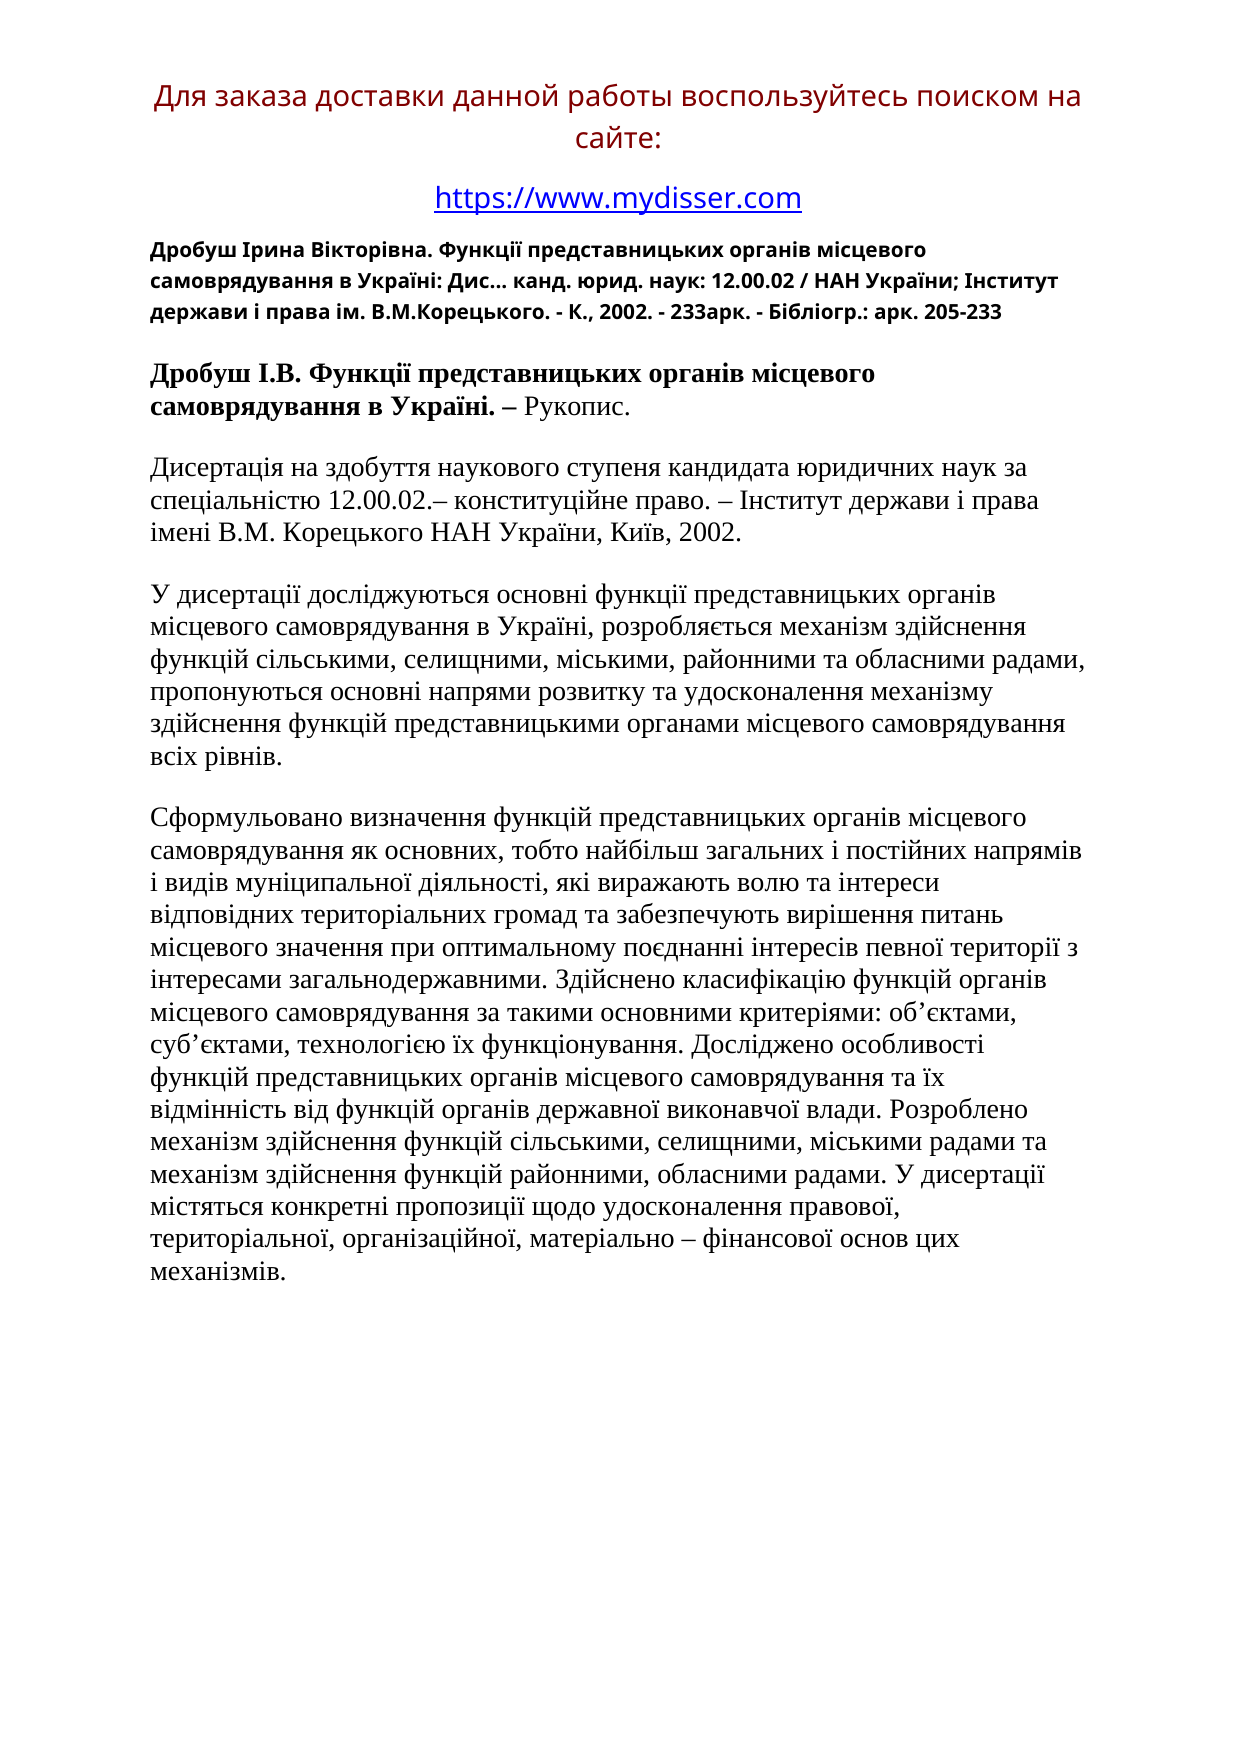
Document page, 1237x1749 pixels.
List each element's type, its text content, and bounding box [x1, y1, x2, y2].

text Дробуш Ірина Вікторівна. Функції представницьких органів місцевого самоврядування в Україні: Дис... канд. юрид. наук: 12.00.02 / НАН України; Інститут держави і права ім. В.М.Корецького. - К., 2002. - 233арк. - Бібліогр.: арк. 205-233 [150, 236, 1086, 325]
text У дисертації досліджуються основні функції представницьких органів місцевого самоврядування в Україні, розробляється механізм здійснення функцій сільськими, селищними, міськими, районними та обласними радами, пропонуються основні напрями розвитку та удосконалення механізму здійснення функцій представницькими органами місцевого самоврядування всіх рівнів. [150, 577, 1086, 771]
text Сформульовано визначення функцій представницьких органів місцевого самоврядування як основних, тобто найбільш загальних і постійних напрямів і видів муніципальної діяльності, які виражають волю та інтереси відповідних територіальних громад та забезпечують вирішення питань місцевого значення при оптимальному поєднанні інтересів певної території з інтересами загальнодержавними. Здійснено класифікацію функцій органів місцевого самоврядування за такими основними критеріями: об’єктами, суб’єктами, технологією їх функціонування. Досліджено особливості функцій представницьких органів місцевого самоврядування та їх відмінність від функцій органів державної виконавчої влади. Розроблено механізм здійснення функцій сільськими, селищними, міськими радами та механізм здійснення функцій районними, обласними радами. У дисертації містяться конкретні пропозиції щодо удосконалення правової, територіальної, організаційної, матеріально – фінансової основ цих механізмів. [150, 800, 1086, 1286]
text Дисертація на здобуття наукового ступеня кандидата юридичних наук за спеціальністю 12.00.02.– конституційне право. – Інститут держави і права імені В.М. Корецького НАН України, Київ, 2002. [150, 451, 1086, 548]
text Дробуш І.В. Функції представницьких органів місцевого самоврядування в Україні. – Рукопис. [150, 357, 1086, 421]
